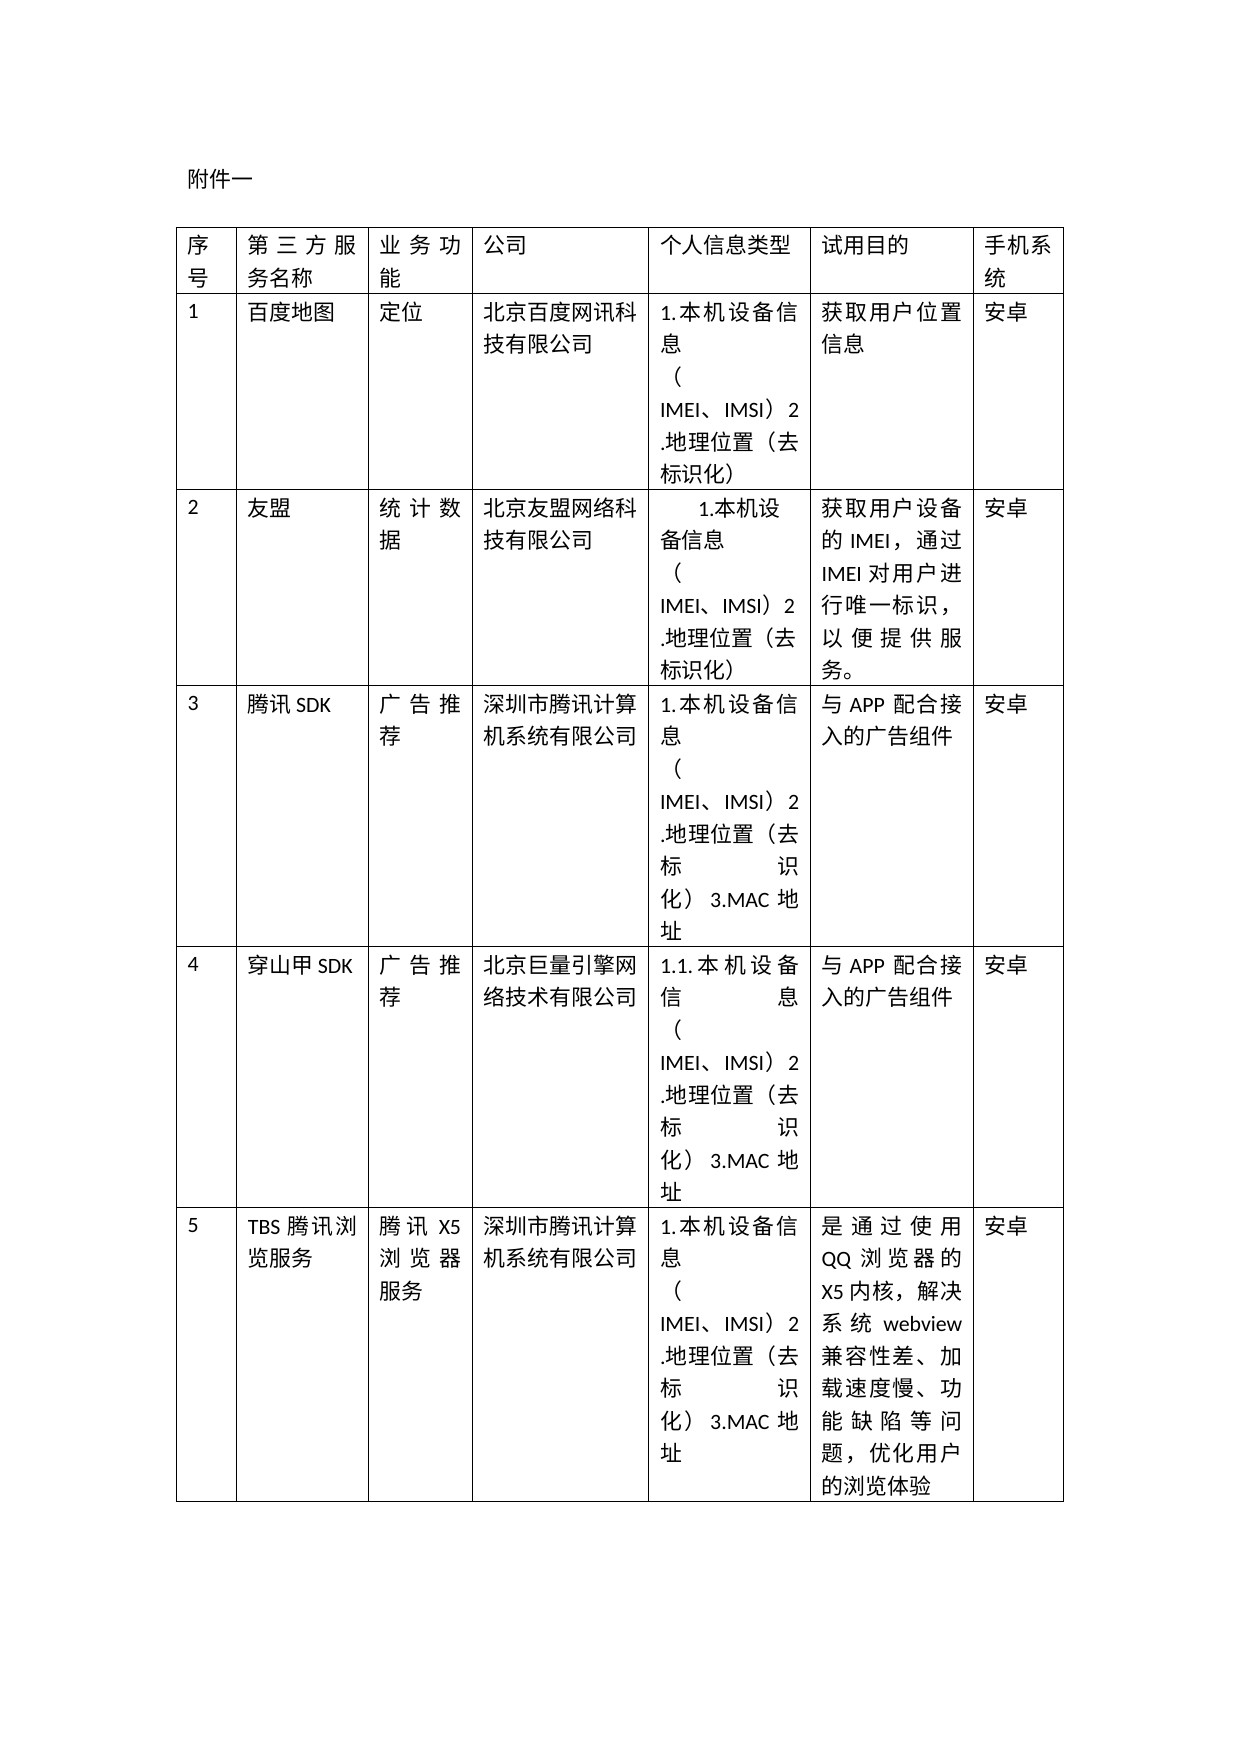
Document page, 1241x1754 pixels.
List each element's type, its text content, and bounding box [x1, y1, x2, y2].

table_cell 安卓 [974, 947, 1063, 1207]
table_cell 定位 [369, 294, 472, 489]
table_cell 北京巨量引擎网络技术有限公司 [473, 947, 648, 1207]
table_cell 1.本机设备信息（IMEI、IMSI）2.地理位置（去标识化）3.MAC地址 [649, 686, 810, 946]
table_cell 广告推荐 [369, 686, 472, 946]
text 附件一 [187, 162, 1053, 227]
table_cell TBS腾讯浏览服务 [237, 1208, 368, 1501]
table_cell 腾讯SDK [237, 686, 368, 946]
table_cell 4 [177, 947, 236, 1207]
table_cell 3 [177, 686, 236, 946]
table_cell 获取用户位置信息 [811, 294, 973, 489]
table_cell 是通过使用QQ浏览器的X5内核，解决系统webview兼容性差、加载速度慢、功能缺陷等问题，优化用户的浏览体验 [811, 1208, 973, 1501]
table_cell 与APP 配合接入的广告组件 [811, 686, 973, 946]
table_cell 1 [177, 294, 236, 489]
table_header 手机系统 [974, 228, 1063, 293]
table_header 公司 [473, 228, 648, 293]
table_cell 安卓 [974, 490, 1063, 685]
table_cell 统计数据 [369, 490, 472, 685]
table_header 序号 [177, 228, 236, 293]
table_cell 1.本机设备信息（IMEI、IMSI）2.地理位置（去标识化） [649, 490, 810, 685]
table_header 第三方服务名称 [237, 228, 368, 293]
table_header 业务功能 [369, 228, 472, 293]
table_cell 友盟 [237, 490, 368, 685]
table_cell 安卓 [974, 1208, 1063, 1501]
table_header 个人信息类型 [649, 228, 810, 293]
table_cell 1.本机设备信息（IMEI、IMSI）2.地理位置（去标识化）3.MAC地址 [649, 1208, 810, 1501]
table_cell 5 [177, 1208, 236, 1501]
table_cell 深圳市腾讯计算机系统有限公司 [473, 1208, 648, 1501]
table_cell 2 [177, 490, 236, 685]
table_cell 获取用户设备的IMEI，通过IMEI对用户进行唯一标识，以便提供服务。 [811, 490, 973, 685]
table_cell 1.1.本机设备信息（IMEI、IMSI）2.地理位置（去标识化）3.MAC地址 [649, 947, 810, 1207]
table_cell 百度地图 [237, 294, 368, 489]
table_cell 与APP 配合接入的广告组件 [811, 947, 973, 1207]
table_cell 广告推荐 [369, 947, 472, 1207]
table_cell 穿山甲SDK [237, 947, 368, 1207]
table_cell 北京百度网讯科技有限公司 [473, 294, 648, 489]
table_cell 安卓 [974, 686, 1063, 946]
table_cell 安卓 [974, 294, 1063, 489]
table_header 试用目的 [811, 228, 973, 293]
table_cell 1.本机设备信息（IMEI、IMSI）2.地理位置（去标识化） [649, 294, 810, 489]
table_cell 深圳市腾讯计算机系统有限公司 [473, 686, 648, 946]
table_cell 腾讯X5浏览器服务 [369, 1208, 472, 1501]
table_cell 北京友盟网络科技有限公司 [473, 490, 648, 685]
